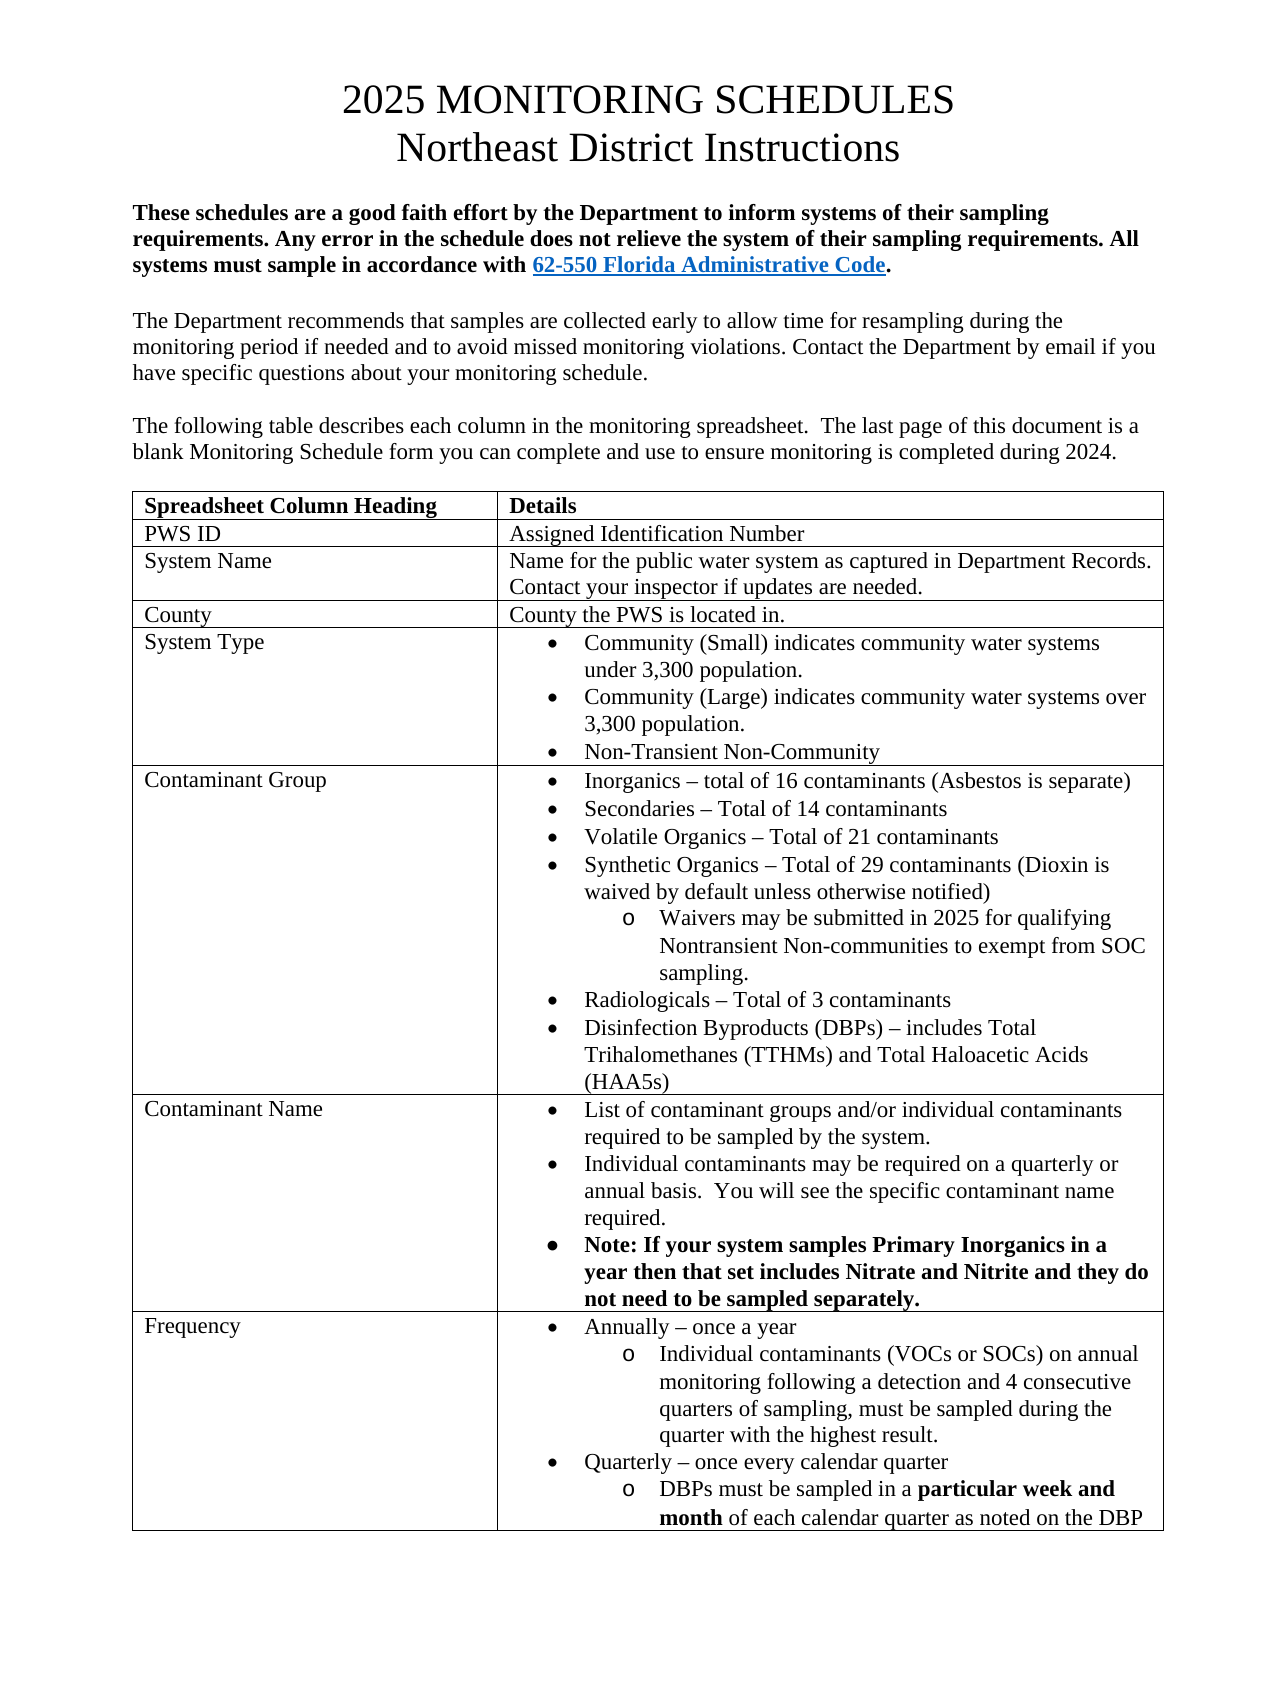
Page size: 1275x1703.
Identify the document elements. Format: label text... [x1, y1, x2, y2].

table_header Spreadsheet Column Heading [133, 492, 497, 518]
table_cell Name for the public water system as captured in Department Records. Contact your inspector if updates are needed. [498, 547, 1163, 600]
table_header Details [498, 492, 1163, 518]
table_cell List of contaminant groups and/or individual contaminants required to be sampled by the system. Individual contaminants may be required on a quarterly or annual basis. You will see the specific contaminant name required. Note: If your system samples Primary Inorganics in a year then that set includes Nitrate and Nitrite and they do not need to be sampled separately. [498, 1095, 1163, 1311]
table_cell System Name [133, 547, 497, 600]
table_cell Inorganics – total of 16 contaminants (Asbestos is separate) Secondaries – Total of 14 contaminants Volatile Organics – Total of 21 contaminants Synthetic Organics – Total of 29 contaminants (Dioxin is waived by default unless otherwise notified) Waivers may be submitted in 2025 for qualifying Nontransient Non-communities to exempt from SOC sampling. Radiologicals – Total of 3 contaminants Disinfection Byproducts (DBPs) – includes Total Trihalomethanes (TTHMs) and Total Haloacetic Acids (HAA5s) [498, 766, 1163, 1094]
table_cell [133, 1312, 497, 1530]
table_cell County [133, 601, 497, 627]
text The following table describes each column in the monitoring spreadsheet. The last page of this document is a blank Monitoring Schedule form you can complete and use to ensure monitoring is completed during 2024. [132, 412, 1164, 465]
table_cell Community (Small) indicates community water systems under 3,300 population. Community (Large) indicates community water systems over 3,300 population. Non-Transient Non-Community [498, 628, 1163, 765]
text These schedules are a good faith effort by the Department to inform systems of their sampling requirements. Any error in the schedule does not relieve the system of their sampling requirements. All systems must sample in accordance with 62-550 Florida Administrative Code. [132, 199, 1164, 278]
text The Department recommends that samples are collected early to allow time for resampling during the monitoring period if needed and to avoid missed monitoring violations. Contact the Department by email if you have specific questions about your monitoring schedule. [132, 307, 1164, 386]
table_cell System Type [133, 628, 497, 765]
table_cell County the PWS is located in. [498, 601, 1163, 627]
table_cell PWS ID [133, 520, 497, 546]
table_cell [498, 1312, 1163, 1530]
table_cell Assigned Identification Number [498, 520, 1163, 546]
table_cell Contaminant Group [133, 766, 497, 1094]
table_cell Contaminant Name [133, 1095, 497, 1311]
